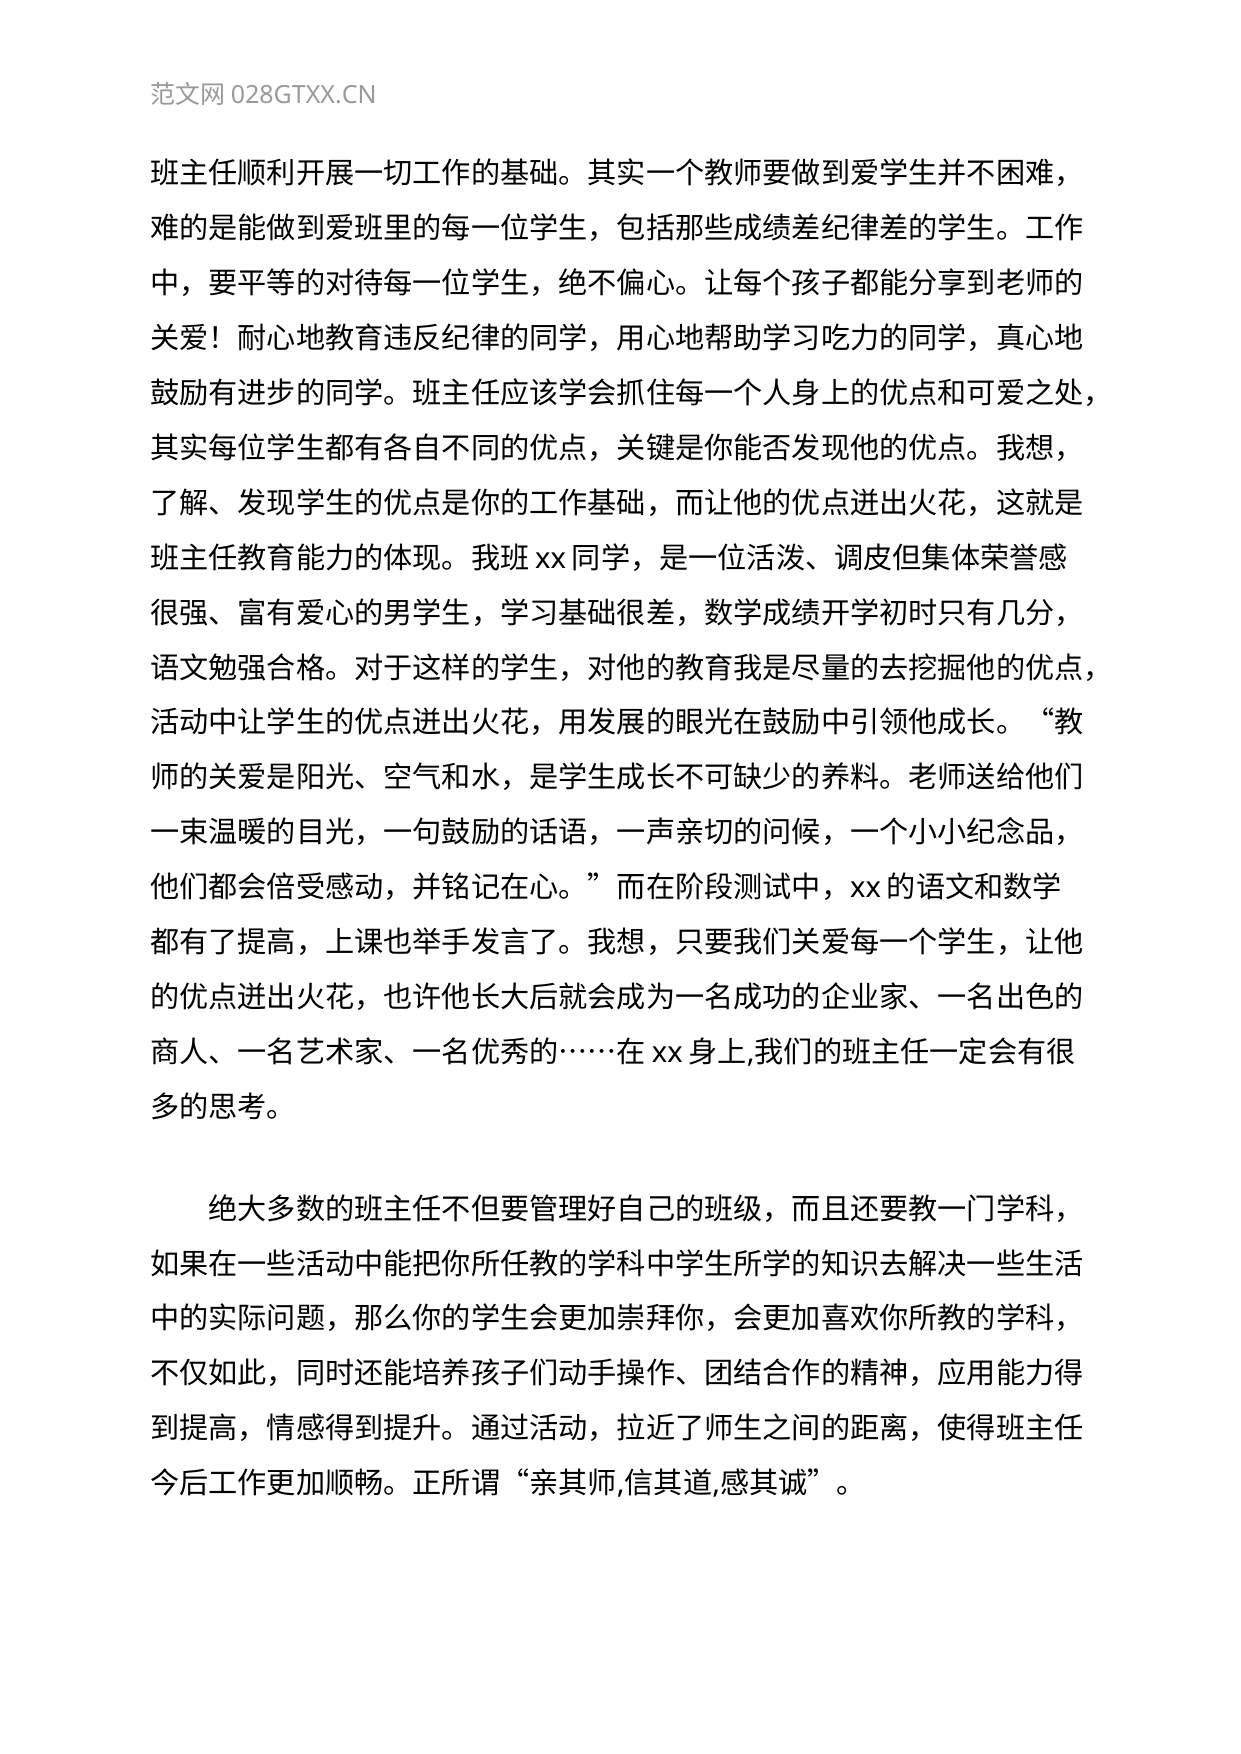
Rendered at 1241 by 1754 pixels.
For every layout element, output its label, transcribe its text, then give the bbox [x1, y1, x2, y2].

text 绝大多数的班主任不但要管理好自己的班级，而且还要教一门学科，如果在一些活动中能把你所任教的学科中学生所学的知识去解决一些生活中的实际问题，那么你的学生会更加崇拜你，会更加喜欢你所教的学科，不仅如此，同时还能培养孩子们动手操作、团结合作的精神，应用能力得到提高，情感得到提升。通过活动，拉近了师生之间的距离，使得班主任今后工作更加顺畅。正所谓“亲其师,信其道,感其诚”。 [150, 1185, 1090, 1502]
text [150, 150, 1090, 1126]
